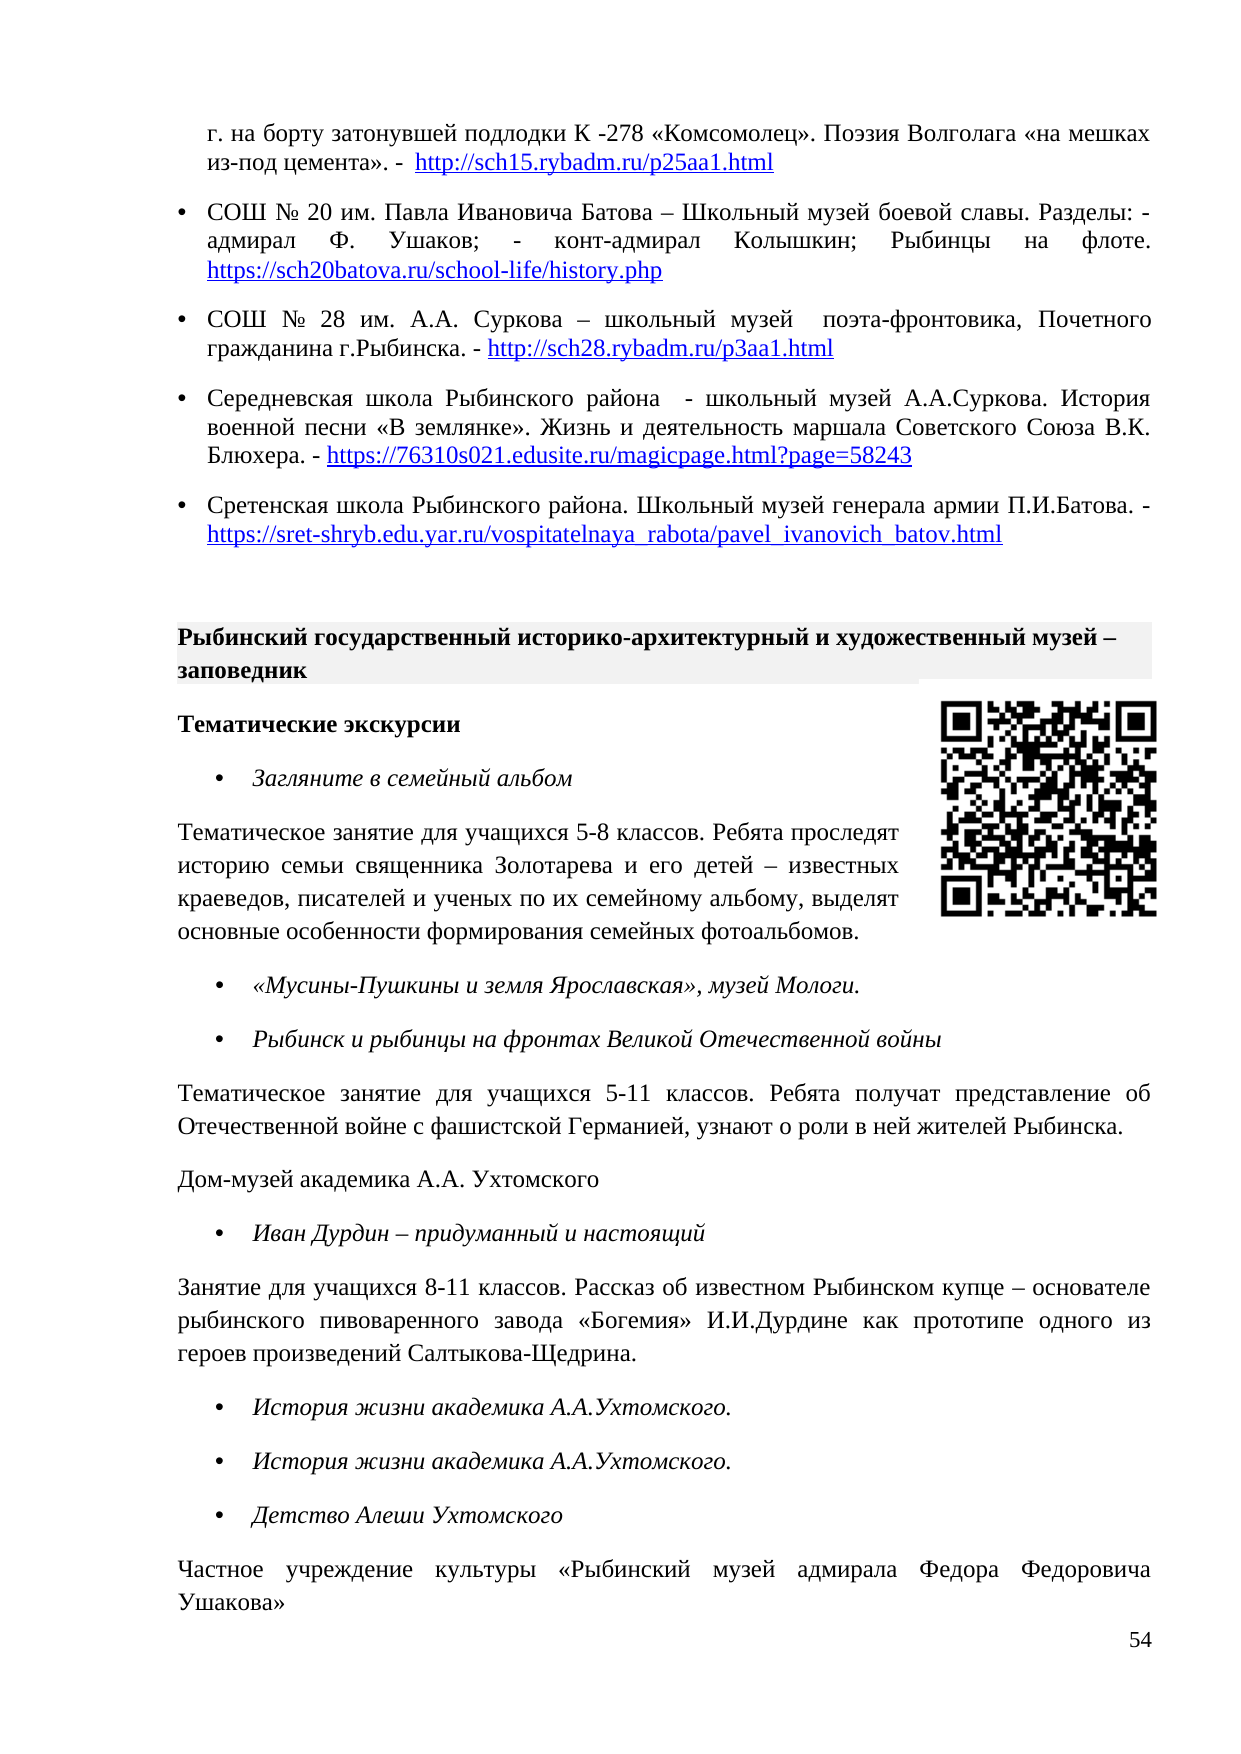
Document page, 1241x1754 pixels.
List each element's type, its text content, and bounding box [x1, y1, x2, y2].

text Тематическое занятие для учащихся 5-8 классов. Ребята проследят историю семьи священника Золотарева и его детей – известных краеведов, писателей и ученых по их семейному альбому, выделят основные особенности формирования семейных фотоальбомов. [177, 817, 1152, 945]
text Тематические экскурсии [177, 709, 918, 738]
list СОШ № 20 им. Павла Ивановича Батова – Школьный музей боевой славы. Разделы: - адмирал Ф. Ушаков; - конт-адмирал Колышкин; Рыбинцы на флоте. https://sch20batova.ru/school-life/history.php [177, 197, 1152, 283]
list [177, 118, 1152, 176]
picture [918, 679, 1180, 938]
list Сретенская школа Рыбинского района. Школьный музей генерала армии П.И.Батова. - https://sret-shryb.edu.yar.ru/vospitatelnaya_rabota/pavel_ivanovich_batov.html [177, 490, 1152, 547]
text Занятие для учащихся 8-11 классов. Рассказ об известном Рыбинском купце – основателе рыбинского пивоваренного завода «Богемия» И.И.Дурдине как прототипе одного из героев произведений Салтыкова-Щедрина. [177, 1272, 1152, 1367]
text Дом-музей академика А.А. Ухтомского [177, 1164, 1152, 1193]
list «Мусины-Пушкины и земля Ярославская», музей Мологи. [215, 970, 1152, 999]
list История жизни академика А.А.Ухтомского. [215, 1446, 1152, 1475]
list История жизни академика А.А.Ухтомского. [215, 1392, 1152, 1421]
text Тематическое занятие для учащихся 5-11 классов. Ребята получат представление об Отечественной войне с фашистской Германией, узнают о роли в ней жителей Рыбинска. [177, 1078, 1152, 1139]
list СОШ № 28 им. А.А. Суркова – школьный музей поэта-фронтовика, Почетного гражданина г.Рыбинска. - http://sch28.rybadm.ru/p3aa1.html [177, 304, 1152, 362]
list Середневская школа Рыбинского района - школьный музей А.А.Суркова. История военной песни «В землянке». Жизнь и деятельность маршала Советского Союза В.К. Блюхера. - https://76310s021.edusite.ru/magicpage.html?page=58243 [177, 383, 1152, 469]
list Рыбинск и рыбинцы на фронтах Великой Отечественной войны [215, 1024, 1152, 1053]
text Частное учреждение культуры «Рыбинский музей адмирала Федора Федоровича Ушакова» [177, 1554, 1152, 1616]
list Загляните в семейный альбом [215, 763, 918, 792]
list Детство Алеши Ухтомского [215, 1500, 1152, 1529]
text Рыбинский государственный историко-архитектурный и художественный музей – заповедник [177, 622, 1152, 684]
list Иван Дурдин – придуманный и настоящий [215, 1218, 1152, 1247]
